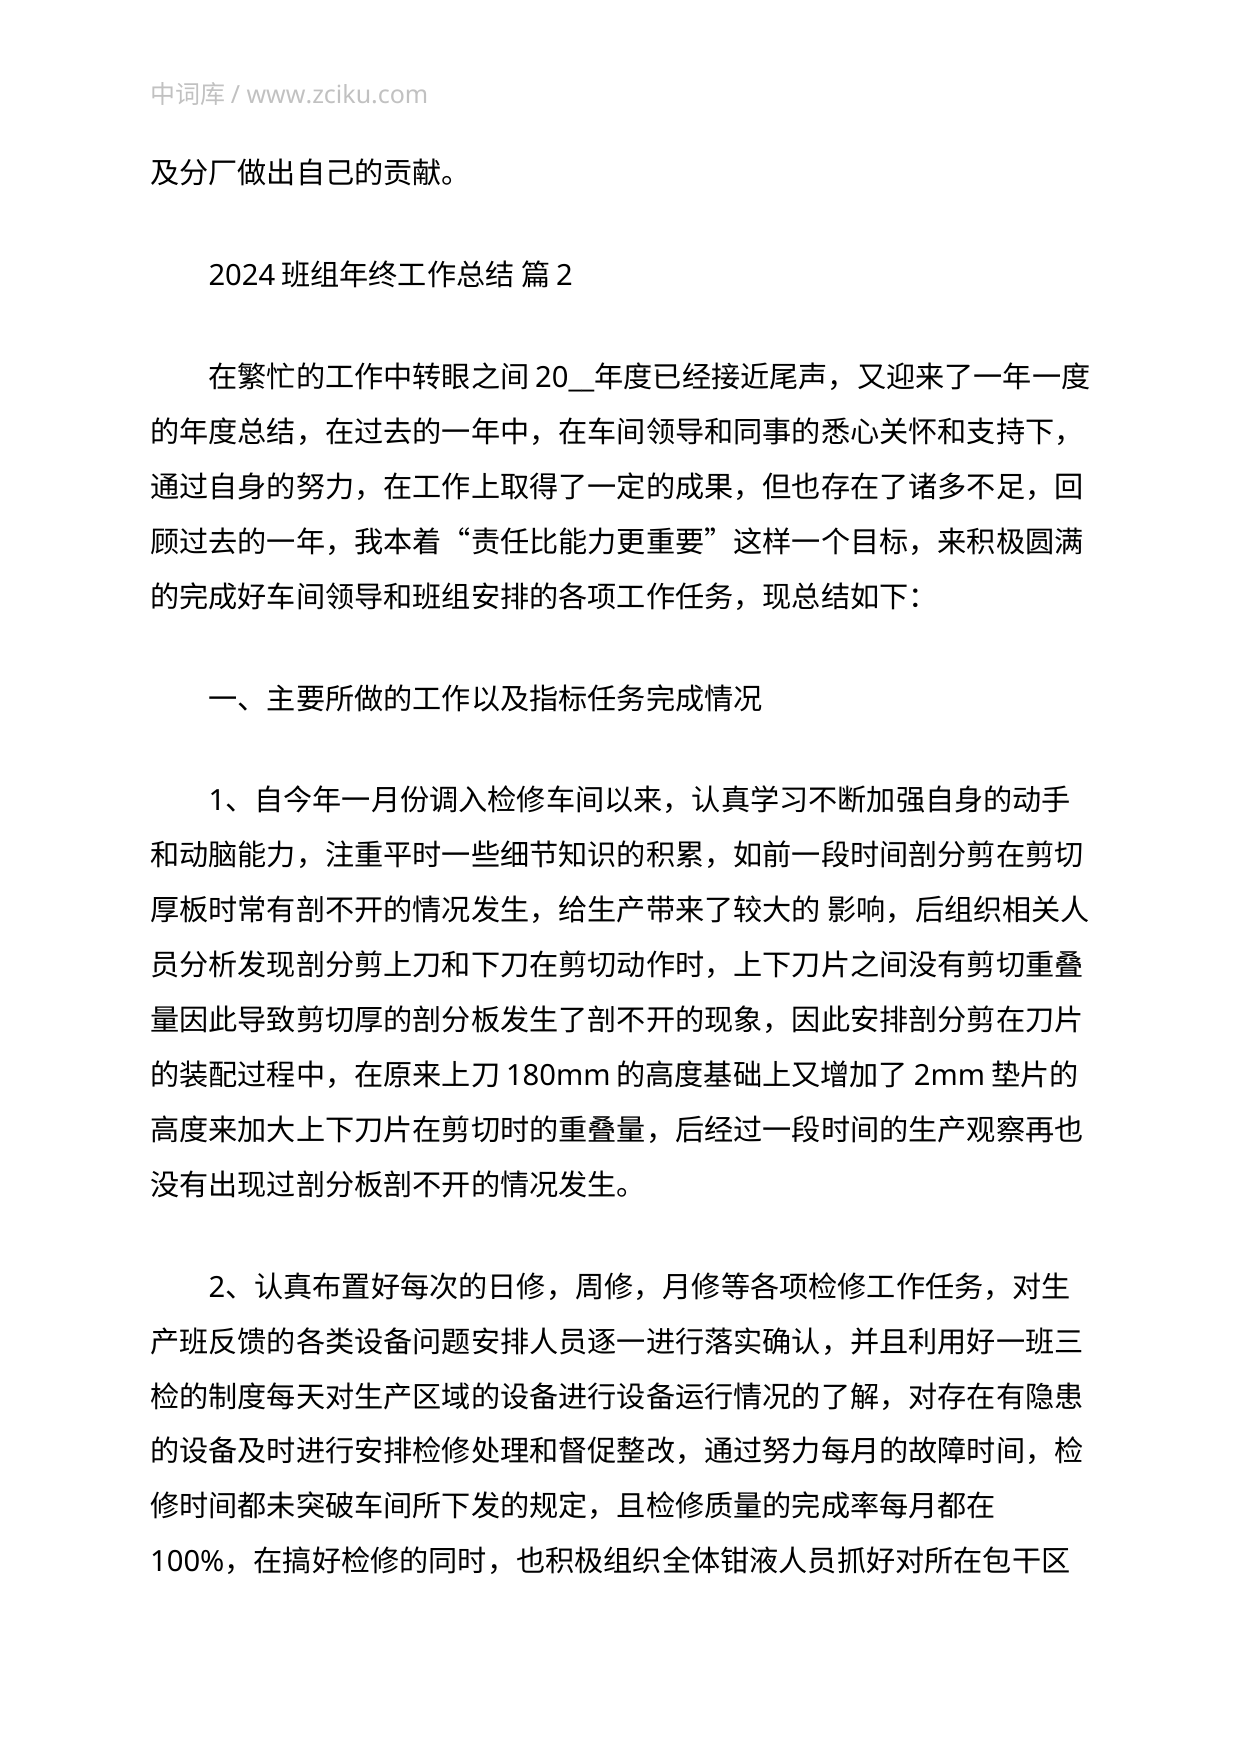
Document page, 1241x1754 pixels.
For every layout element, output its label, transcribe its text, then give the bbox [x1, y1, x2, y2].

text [150, 1263, 1090, 1580]
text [150, 150, 1090, 192]
text 1、自今年一月份调入检修车间以来，认真学习不断加强自身的动手和动脑能力，注重平时一些细节知识的积累，如前一段时间剖分剪在剪切厚板时常有剖不开的情况发生，给生产带来了较大的 影响，后组织相关人员分析发现剖分剪上刀和下刀在剪切动作时，上下刀片之间没有剪切重叠量因此导致剪切厚的剖分板发生了剖不开的现象，因此安排剖分剪在刀片的装配过程中，在原来上刀180mm的高度基础上又增加了2mm垫片的高度来加大上下刀片在剪切时的重叠量，后经过一段时间的生产观察再也没有出现过剖分板剖不开的情况发生。 [150, 777, 1090, 1204]
text 一、主要所做的工作以及指标任务完成情况 [150, 675, 1090, 717]
text 在繁忙的工作中转眼之间20__年度已经接近尾声，又迎来了一年一度的年度总结，在过去的一年中，在车间领导和同事的悉心关怀和支持下，通过自身的努力，在工作上取得了一定的成果，但也存在了诸多不足，回顾过去的一年，我本着“责任比能力更重要”这样一个目标，来积极圆满的完成好车间领导和班组安排的各项工作任务，现总结如下： [150, 354, 1090, 616]
text 2024班组年终工作总结 篇2 [150, 252, 1090, 294]
